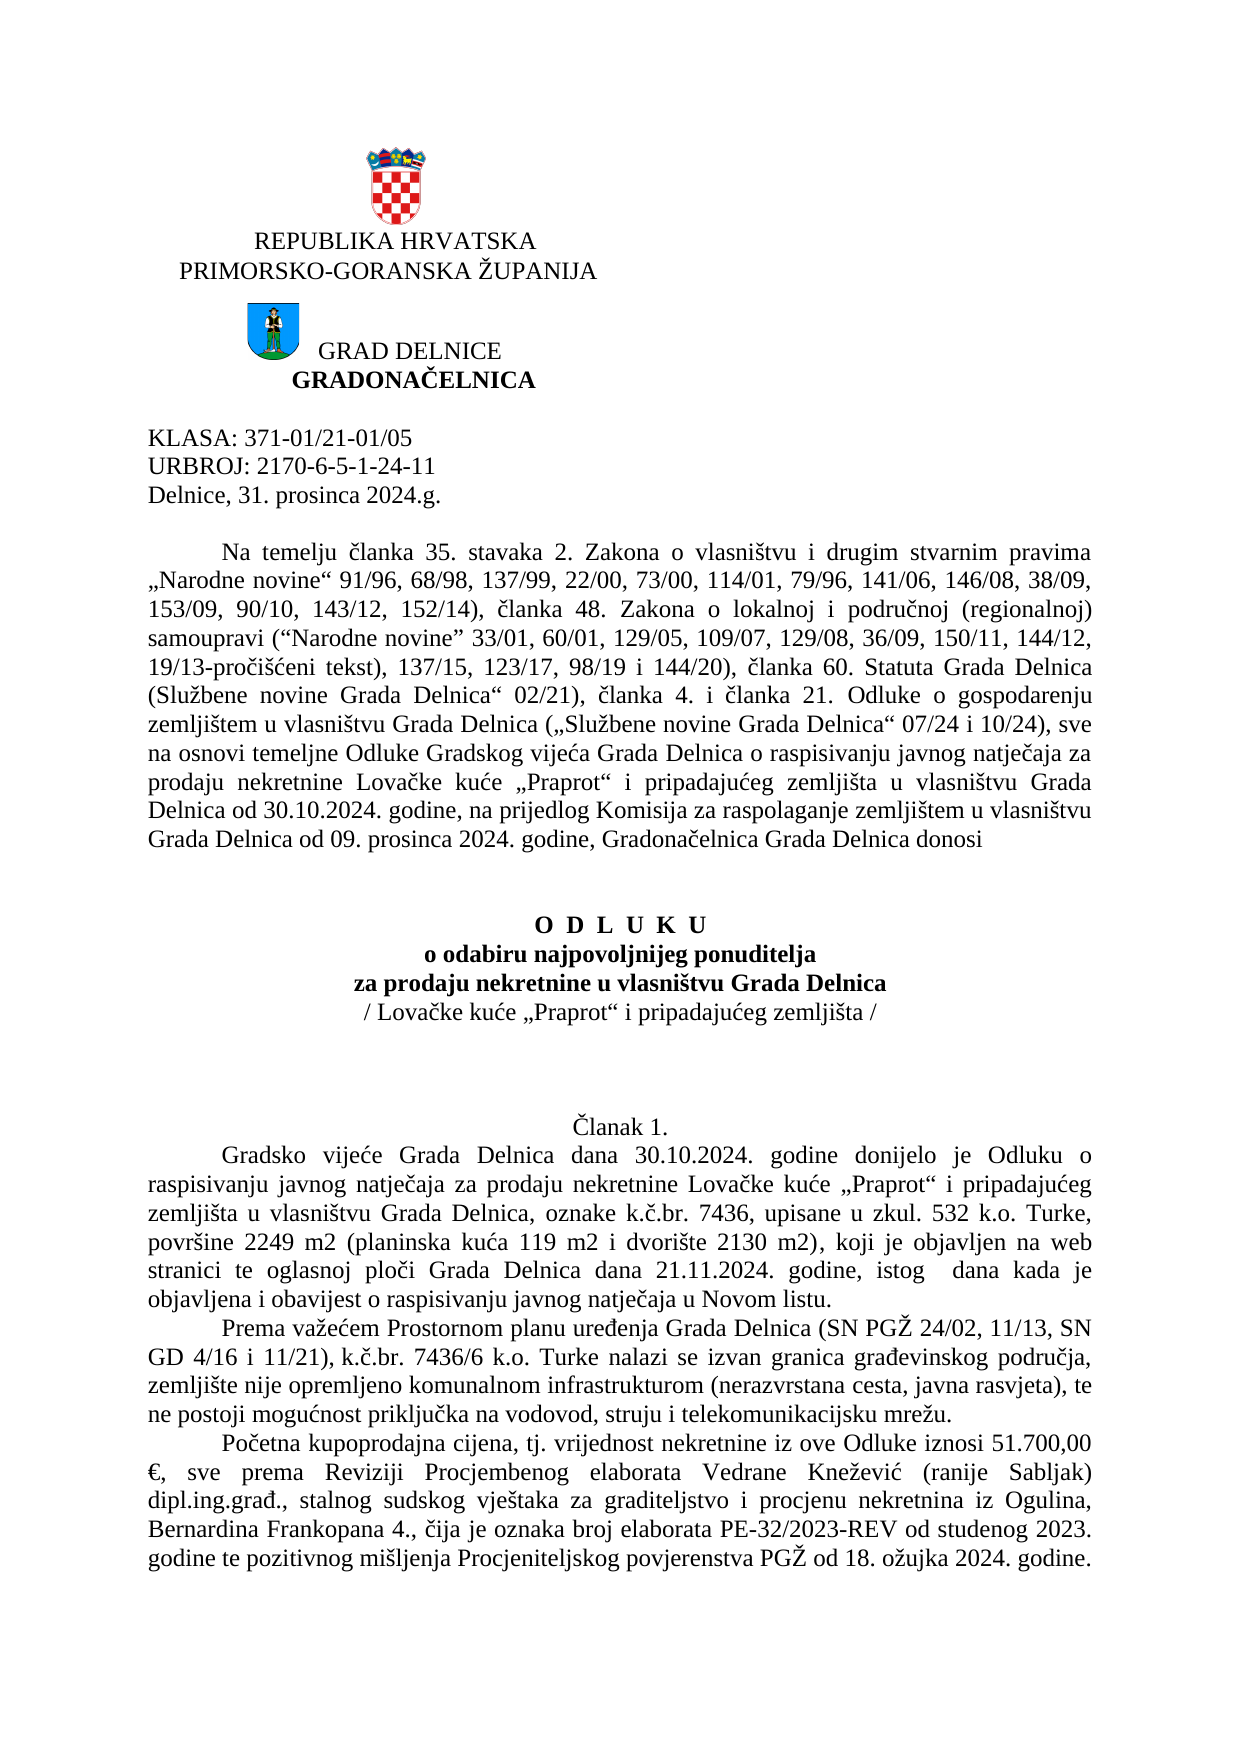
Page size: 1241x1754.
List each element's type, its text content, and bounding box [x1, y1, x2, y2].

picture [247, 303, 300, 360]
text Na temelju članka 35. stavaka 2. Zakona o vlasništvu i drugim stvarnim pravima „Narodne novine“ 91/96, 68/98, 137/99, 22/00, 73/00, 114/01, 79/96, 141/06, 146/08, 38/09, 153/09, 90/10, 143/12, 152/14), članka 48. Zakona o lokalnoj i područnoj (regionalnoj) samoupravi (“Narodne novine” 33/01, 60/01, 129/05, 109/07, 129/08, 36/09, 150/11, 144/12, 19/13-pročišćeni tekst), 137/15, 123/17, 98/19 i 144/20), članka 60. Statuta Grada Delnica (Službene novine Grada Delnica“ 02/21), članka 4. i članka 21. Odluke o gospodarenju zemljištem u vlasništvu Grada Delnica („Službene novine Grada Delnica“ 07/24 i 10/24), sve na osnovi temeljne Odluke Gradskog vijeća Grada Delnica o raspisivanju javnog natječaja za prodaju nekretnine Lovačke kuće „Praprot“ i pripadajućeg zemljišta u vlasništvu Grada Delnica od 30.10.2024. godine, na prijedlog Komisija za raspolaganje zemljištem u vlasništvu Grada Delnica od 09. prosinca 2024. godine, Gradonačelnica Grada Delnica donosi [148, 537, 1093, 853]
text / Lovačke kuće „Praprot“ i pripadajućeg zemljišta / [148, 997, 1093, 1026]
text Gradsko vijeće Grada Delnica dana 30.10.2024. godine donijelo je Odluku o raspisivanju javnog natječaja za prodaju nekretnine Lovačke kuće „Praprot“ i pripadajućeg zemljišta u vlasništvu Grada Delnica, oznake k.č.br. 7436, upisane u zkul. 532 k.o. Turke, površine 2249 m2 (planinska kuća 119 m2 i dvorište 2130 m2), koji je objavljen na web stranici te oglasnoj ploči Grada Delnica dana 21.11.2024. godine, istog dana kada je objavljena i obavijest o raspisivanju javnog natječaja u Novom listu. [148, 1141, 1093, 1313]
text za prodaju nekretnine u vlasništvu Grada Delnica [148, 968, 1093, 997]
text PRIMORSKO-GORANSKA ŽUPANIJA [148, 256, 1093, 285]
text O D L U K U [148, 911, 1093, 939]
text o odabiru najpovoljnijeg ponuditelja [148, 939, 1093, 968]
text GRADONAČELNICA [148, 365, 1093, 394]
text GRAD DELNICE [148, 303, 1093, 365]
text Delnice, 31. prosinca 2024.g. [148, 480, 1093, 509]
text URBROJ: 2170-6-5-1-24-11 [148, 451, 1093, 480]
text Prema važećem Prostornom planu uređenja Grada Delnica (SN PGŽ 24/02, 11/13, SN GD 4/16 i 11/21), k.č.br. 7436/6 k.o. Turke nalazi se izvan granica građevinskog područja, zemljište nije opremljeno komunalnom infrastrukturom (nerazvrstana cesta, javna rasvjeta), te ne postoji mogućnost priključka na vodovod, struju i telekomunikacijsku mrežu. [148, 1313, 1093, 1428]
text Početna kupoprodajna cijena, tj. vrijednost nekretnine iz ove Odluke iznosi 51.700,00 €, sve prema Reviziji Procjembenog elaborata Vedrane Knežević (ranije Sabljak) dipl.ing.građ., stalnog sudskog vještaka za graditeljstvo i procjenu nekretnina iz Ogulina, Bernardina Frankopana 4., čija je oznaka broj elaborata PE-32/2023-REV od studenog 2023. godine te pozitivnog mišljenja Procjeniteljskog povjerenstva PGŽ od 18. ožujka 2024. godine. [148, 1428, 1093, 1572]
text KLASA: 371-01/21-01/05 [148, 423, 1093, 451]
text Članak 1. [148, 1112, 1093, 1141]
picture [366, 147, 426, 225]
text REPUBLIKA HRVATSKA [148, 226, 1093, 255]
